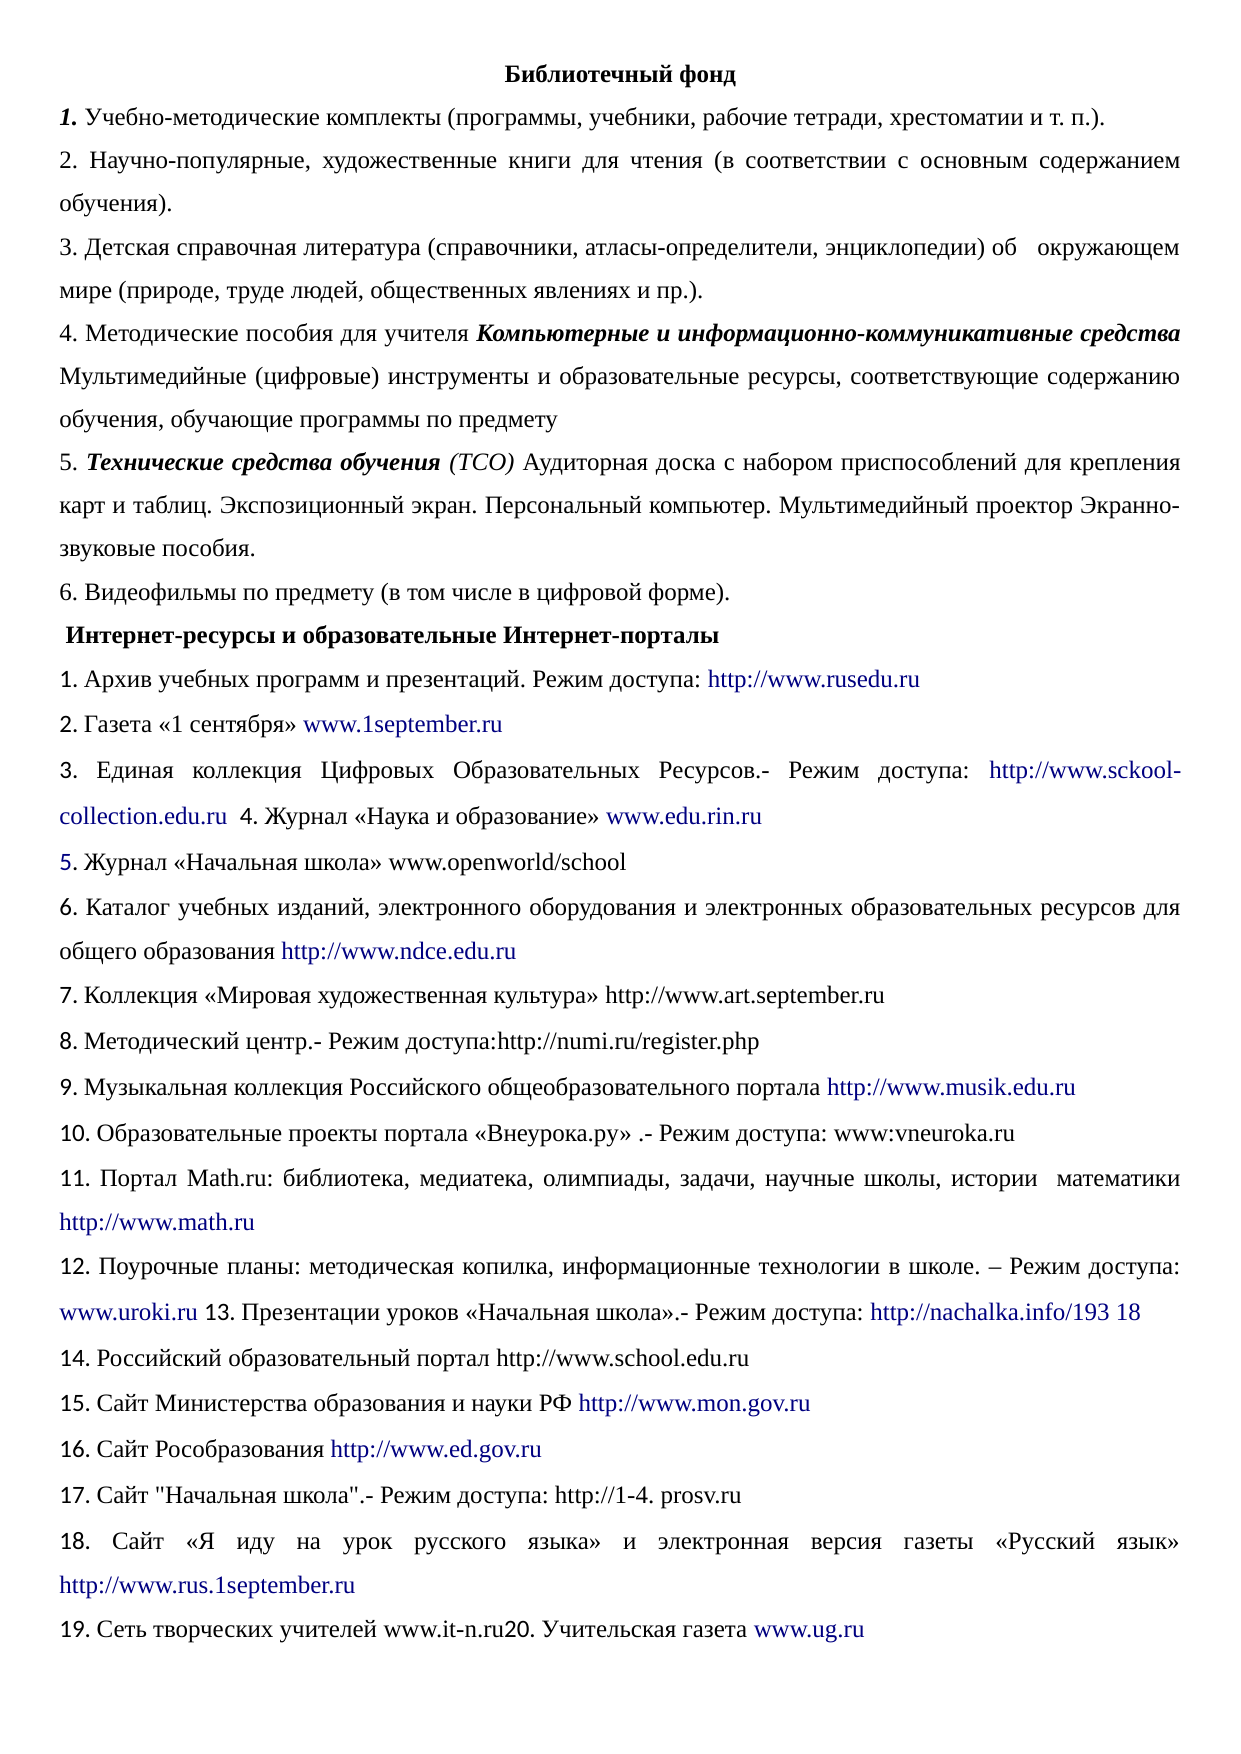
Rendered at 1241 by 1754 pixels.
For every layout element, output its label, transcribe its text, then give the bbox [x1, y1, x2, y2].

text 1. Архив учебных программ и презентаций. Режим доступа: http://www.rusedu.ru [59, 663, 1181, 693]
text 12. Поурочные планы: методическая копилка, информационные технологии в школе. – Режим доступа: www.uroki.ru 13. Презентации уроков «Начальная школа».- Режим доступа: http://nachalka.info/193 18 [59, 1250, 1181, 1327]
text Библиотечный фонд [59, 59, 1181, 88]
text 19. Сеть творческих учителей www.it-n.ru20. Учительская газета www.ug.ru [59, 1613, 1181, 1643]
text 18. Сайт «Я иду на урок русского языка» и электронная версия газеты «Русский язык» http://www.rus.1september.ru [59, 1525, 1181, 1598]
text 8. Методический центр.- Режим доступа:http://numi.ru/register.php [59, 1025, 1181, 1056]
text 3. Детская справочная литература (справочники, атласы-определители, энциклопедии) об окружающем мире (природе, труде людей, общественных явлениях и пр.). [59, 232, 1181, 303]
text 14. Российский образовательный портал http://www.school.edu.ru [59, 1342, 1181, 1372]
text 1. Учебно-методические комплекты (программы, учебники, рабочие тетради, хрестоматии и т. п.). [59, 102, 1181, 131]
text 5. Журнал «Начальная школа» www.openworld/school [59, 846, 1181, 876]
text 11. Портал Math.ru: библиотека, медиатека, олимпиады, задачи, научные школы, истории математики http://www.math.ru [59, 1162, 1181, 1236]
text 4. Методические пособия для учителя Компьютерные и информационно-коммуникативные средства Мультимедийные (цифровые) инструменты и образовательные ресурсы, соответствующие содержанию обучения, обучающие программы по предмету [59, 318, 1181, 433]
text 17. Сайт "Начальная школа".- Режим доступа: http://1-4. prosv.ru [59, 1479, 1181, 1509]
text Интернет-ресурсы и образовательные Интернет-порталы [59, 620, 1181, 648]
text 10. Образовательные проекты портала «Внеурока.ру» .- Режим доступа: www:vneuroka.ru [59, 1117, 1181, 1147]
text 9. Музыкальная коллекция Российского общеобразовательного портала http://www.musik.edu.ru [59, 1071, 1181, 1101]
text 2. Газета «1 сентября» www.1september.ru [59, 708, 1181, 739]
text 6. Каталог учебных изданий, электронного оборудования и электронных образовательных ресурсов для общего образования http://www.ndce.edu.ru [59, 891, 1181, 965]
text 5. Технические средства обучения (ТСО) Аудиторная доска с набором приспособлений для крепления карт и таблиц. Экспозиционный экран. Персональный компьютер. Мультимедийный проектор Экранно-звуковые пособия. [59, 447, 1181, 562]
text 15. Сайт Министерства образования и науки РФ http://www.mon.gov.ru [59, 1388, 1181, 1418]
text 6. Видеофильмы по предмету (в том числе в цифровой форме). [59, 577, 1181, 605]
text 7. Коллекция «Мировая художественная культура» http://www.art.september.ru [59, 979, 1181, 1010]
text 16. Сайт Рособразования http://www.ed.gov.ru [59, 1433, 1181, 1464]
text 3. Единая коллекция Цифровых Образовательных Ресурсов.- Режим доступа: http://www.sckool-collection.edu.ru 4. Журнал «Наука и образование» www.edu.rin.ru [59, 754, 1181, 831]
text 2. Научно-популярные, художественные книги для чтения (в соответствии с основным содержанием обучения). [59, 145, 1181, 217]
